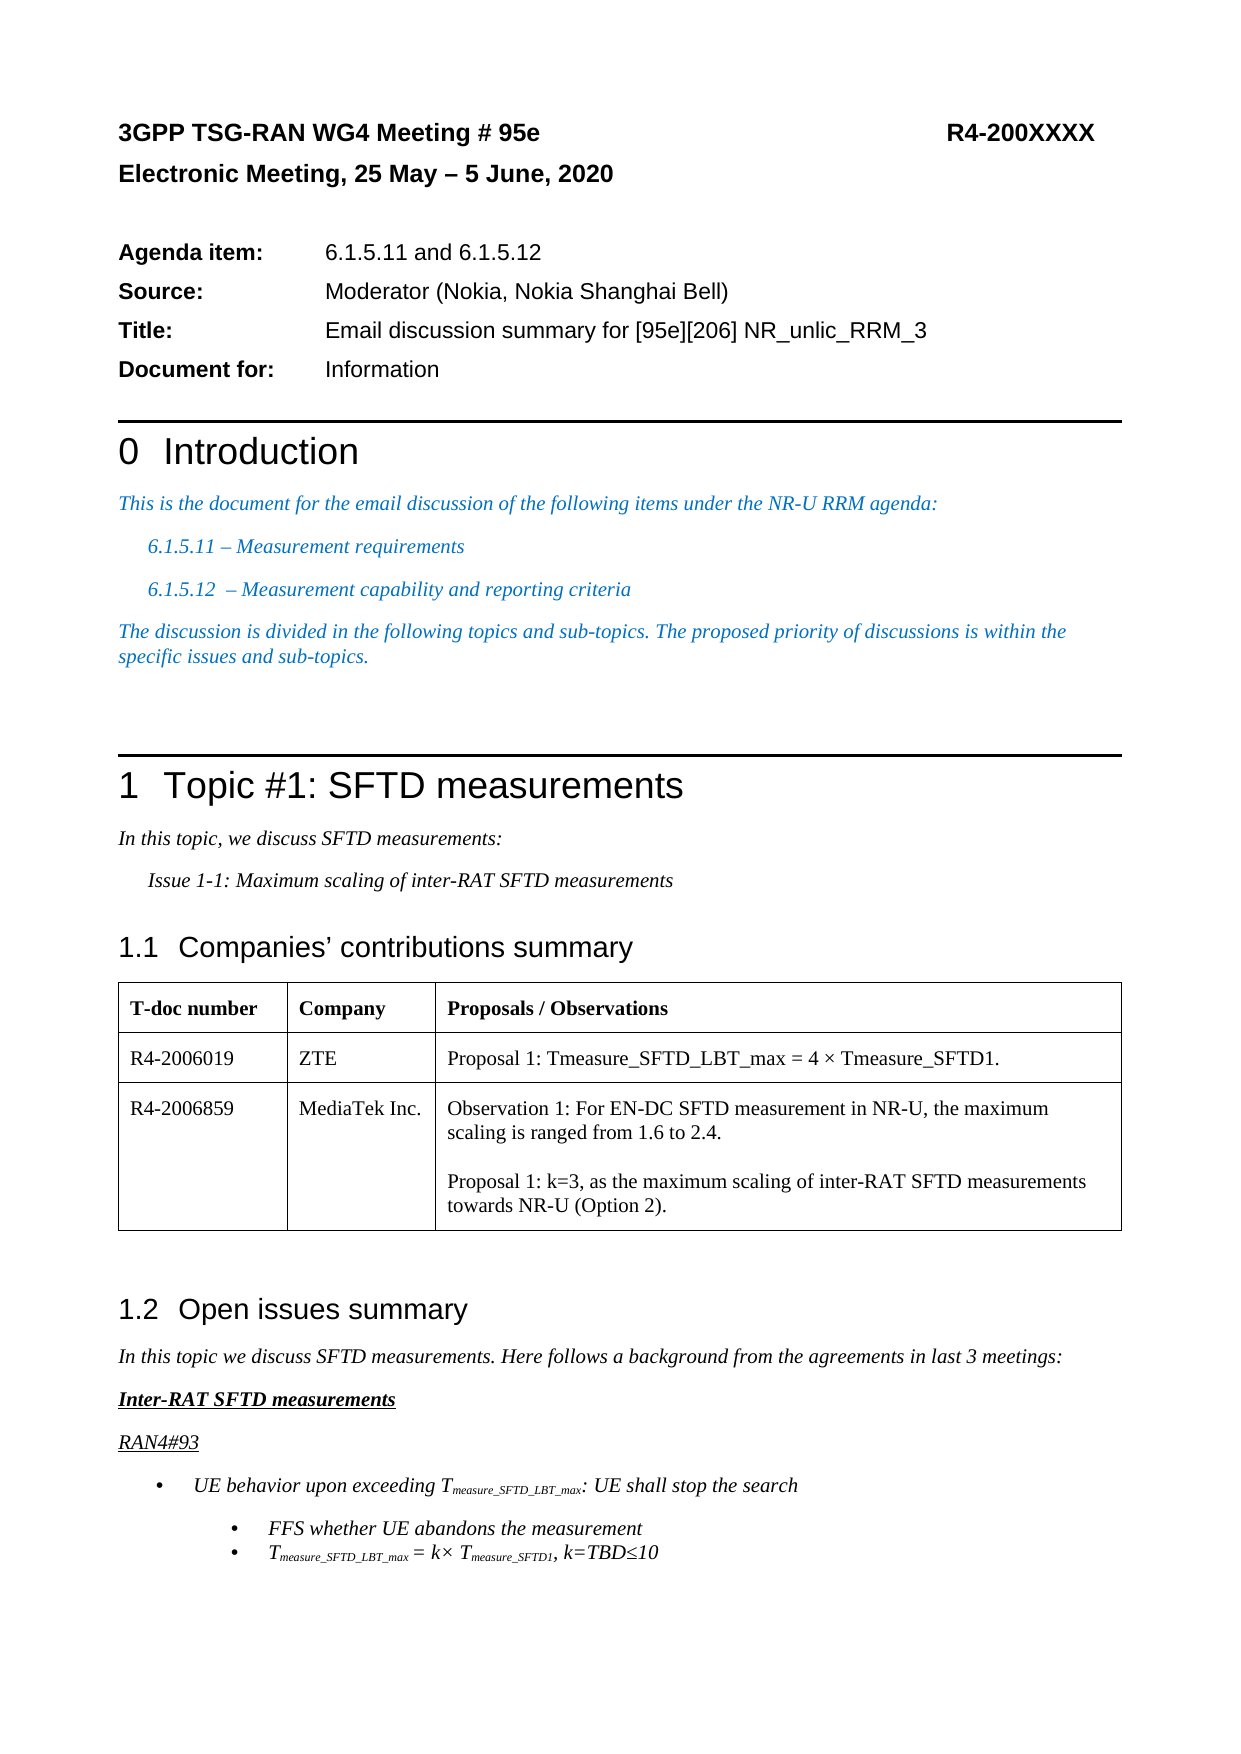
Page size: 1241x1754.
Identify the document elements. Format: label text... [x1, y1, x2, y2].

subtitle Topic #1: SFTD measurements [118, 757, 1122, 807]
text Source: Moderator (Nokia, Nokia Shanghai Bell) [118, 278, 1122, 304]
text Inter-RAT SFTD measurements [118, 1387, 1122, 1411]
list UE behavior upon exceeding Tmeasure_SFTD_LBT_max: UE shall stop the search [156, 1473, 1122, 1497]
text 3GPP TSG-RAN WG4 Meeting # 95e R4-200XXXX [118, 118, 1122, 147]
text RAN4#93 [118, 1430, 1122, 1454]
table_cell ZTE [288, 1033, 435, 1082]
table_header Proposals / Observations [436, 983, 1121, 1032]
list FFS whether UE abandons the measurement [231, 1516, 1122, 1540]
text 6.1.5.11 – Measurement requirements [148, 534, 1122, 558]
text The discussion is divided in the following topics and sub-topics. The proposed priority of discussions is within the specific issues and sub-topics. [118, 619, 1122, 668]
text 6.1.5.12 – Measurement capability and reporting criteria [148, 577, 1122, 601]
table_header Company [288, 983, 435, 1032]
table_cell R4-2006859 [119, 1083, 287, 1229]
table_cell MediaTek Inc. [288, 1083, 435, 1229]
text In this topic we discuss SFTD measurements. Here follows a background from the agreements in last 3 meetings: [118, 1344, 1122, 1368]
table_cell Proposal 1: Tmeasure_SFTD_LBT_max = 4 × Tmeasure_SFTD1. [436, 1033, 1121, 1082]
text Title: Email discussion summary for [95e][206] NR_unlic_RRM_3 [118, 317, 1122, 343]
subtitle Introduction [118, 423, 1122, 472]
list Tmeasure_SFTD_LBT_max = k× Tmeasure_SFTD1, k=TBD≤10 [231, 1540, 1122, 1564]
text This is the document for the email discussion of the following items under the NR-U RRM agenda: [118, 491, 1122, 515]
table_cell R4-2006019 [119, 1033, 287, 1082]
subtitle Companies’ contributions summary [118, 930, 1122, 963]
text Document for: Information [118, 356, 1122, 382]
text Agenda item: 6.1.5.11 and 6.1.5.12 [118, 239, 1122, 266]
table_header T-doc number [119, 983, 287, 1032]
text Electronic Meeting, 25 May – 5 June, 2020 [118, 159, 1122, 188]
text In this topic, we discuss SFTD measurements: [118, 825, 1122, 849]
subtitle Open issues summary [118, 1292, 1122, 1326]
table_cell Observation 1: For EN-DC SFTD measurement in NR-U, the maximum scaling is ranged from 1.6 to 2.4. Proposal 1: k=3, as the maximum scaling of inter-RAT SFTD measurements towards NR-U (Option 2). [436, 1083, 1121, 1229]
text Issue 1-1: Maximum scaling of inter-RAT SFTD measurements [118, 868, 1122, 892]
